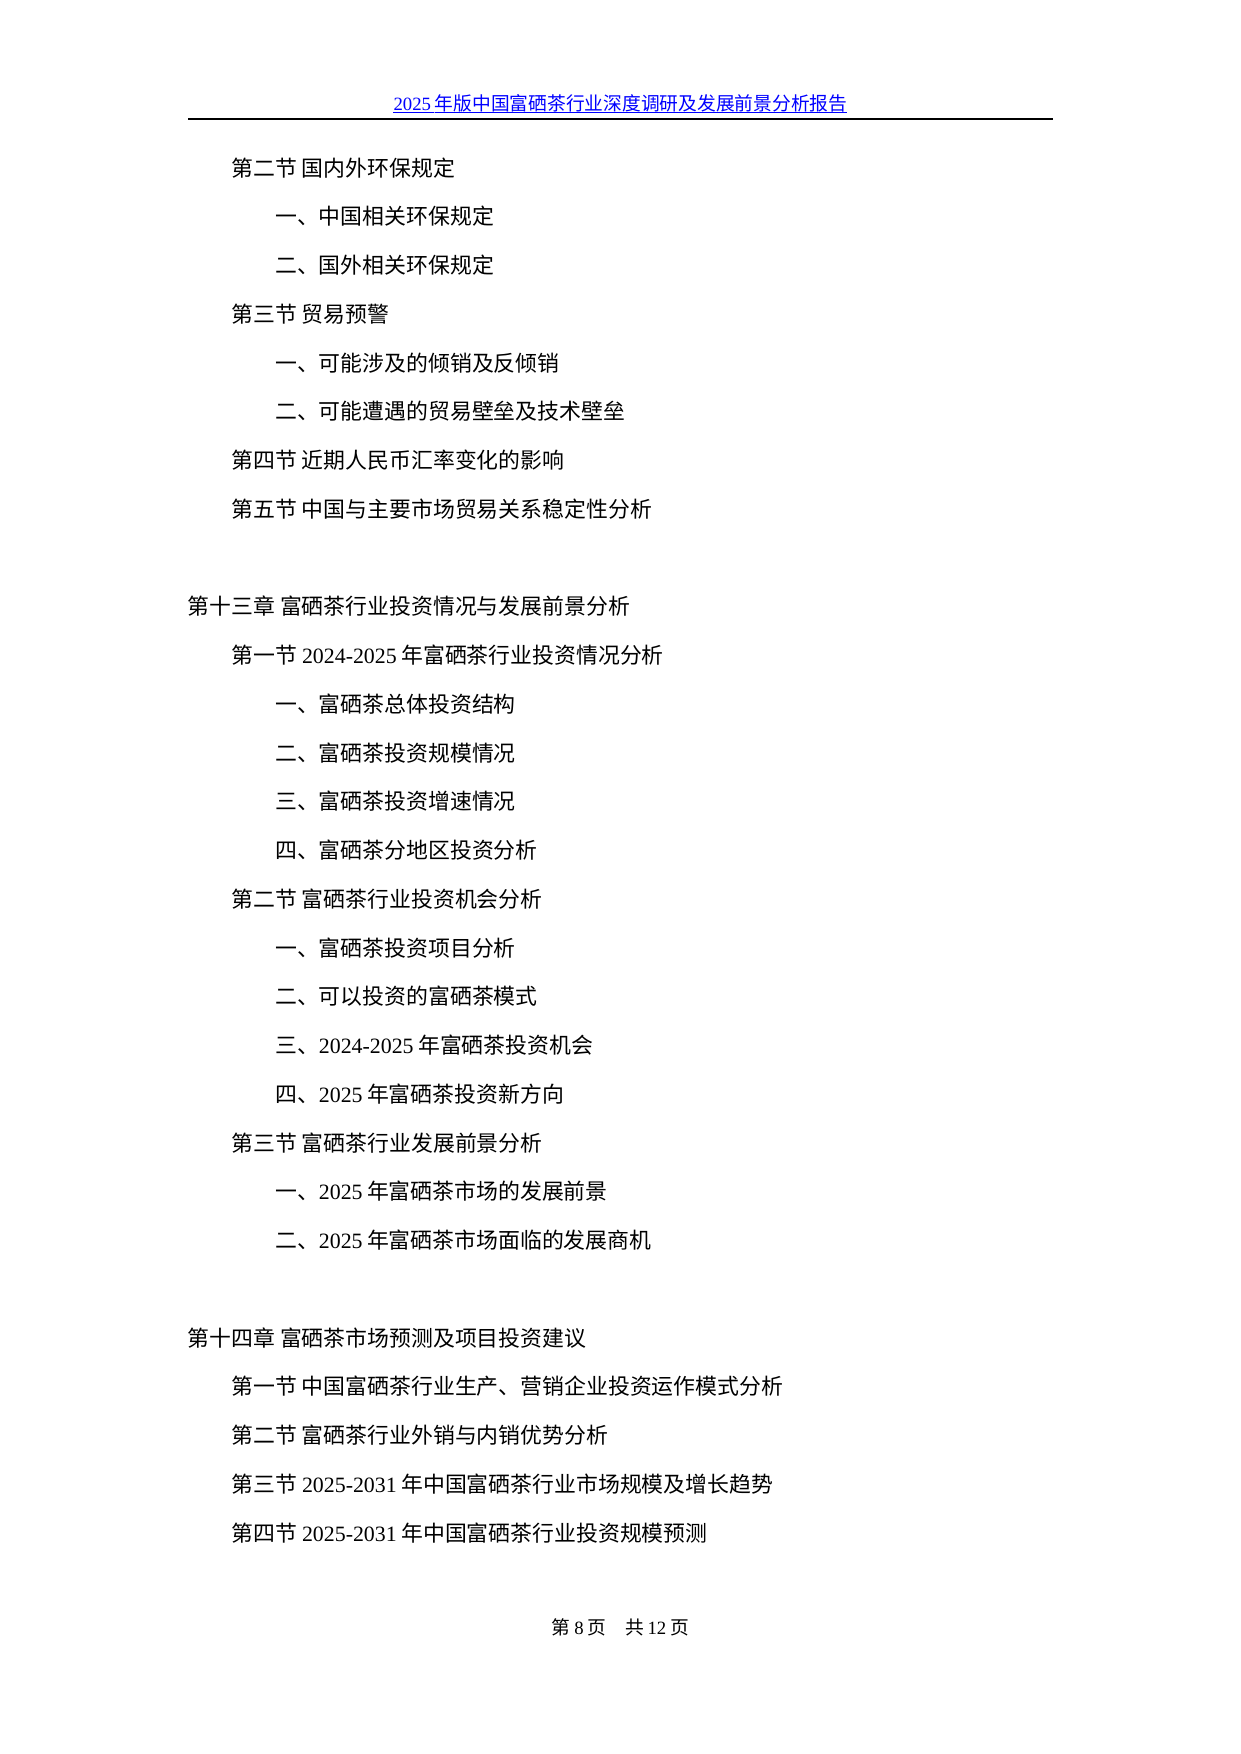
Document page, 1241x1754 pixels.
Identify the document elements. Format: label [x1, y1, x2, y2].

text [187, 150, 1053, 1548]
